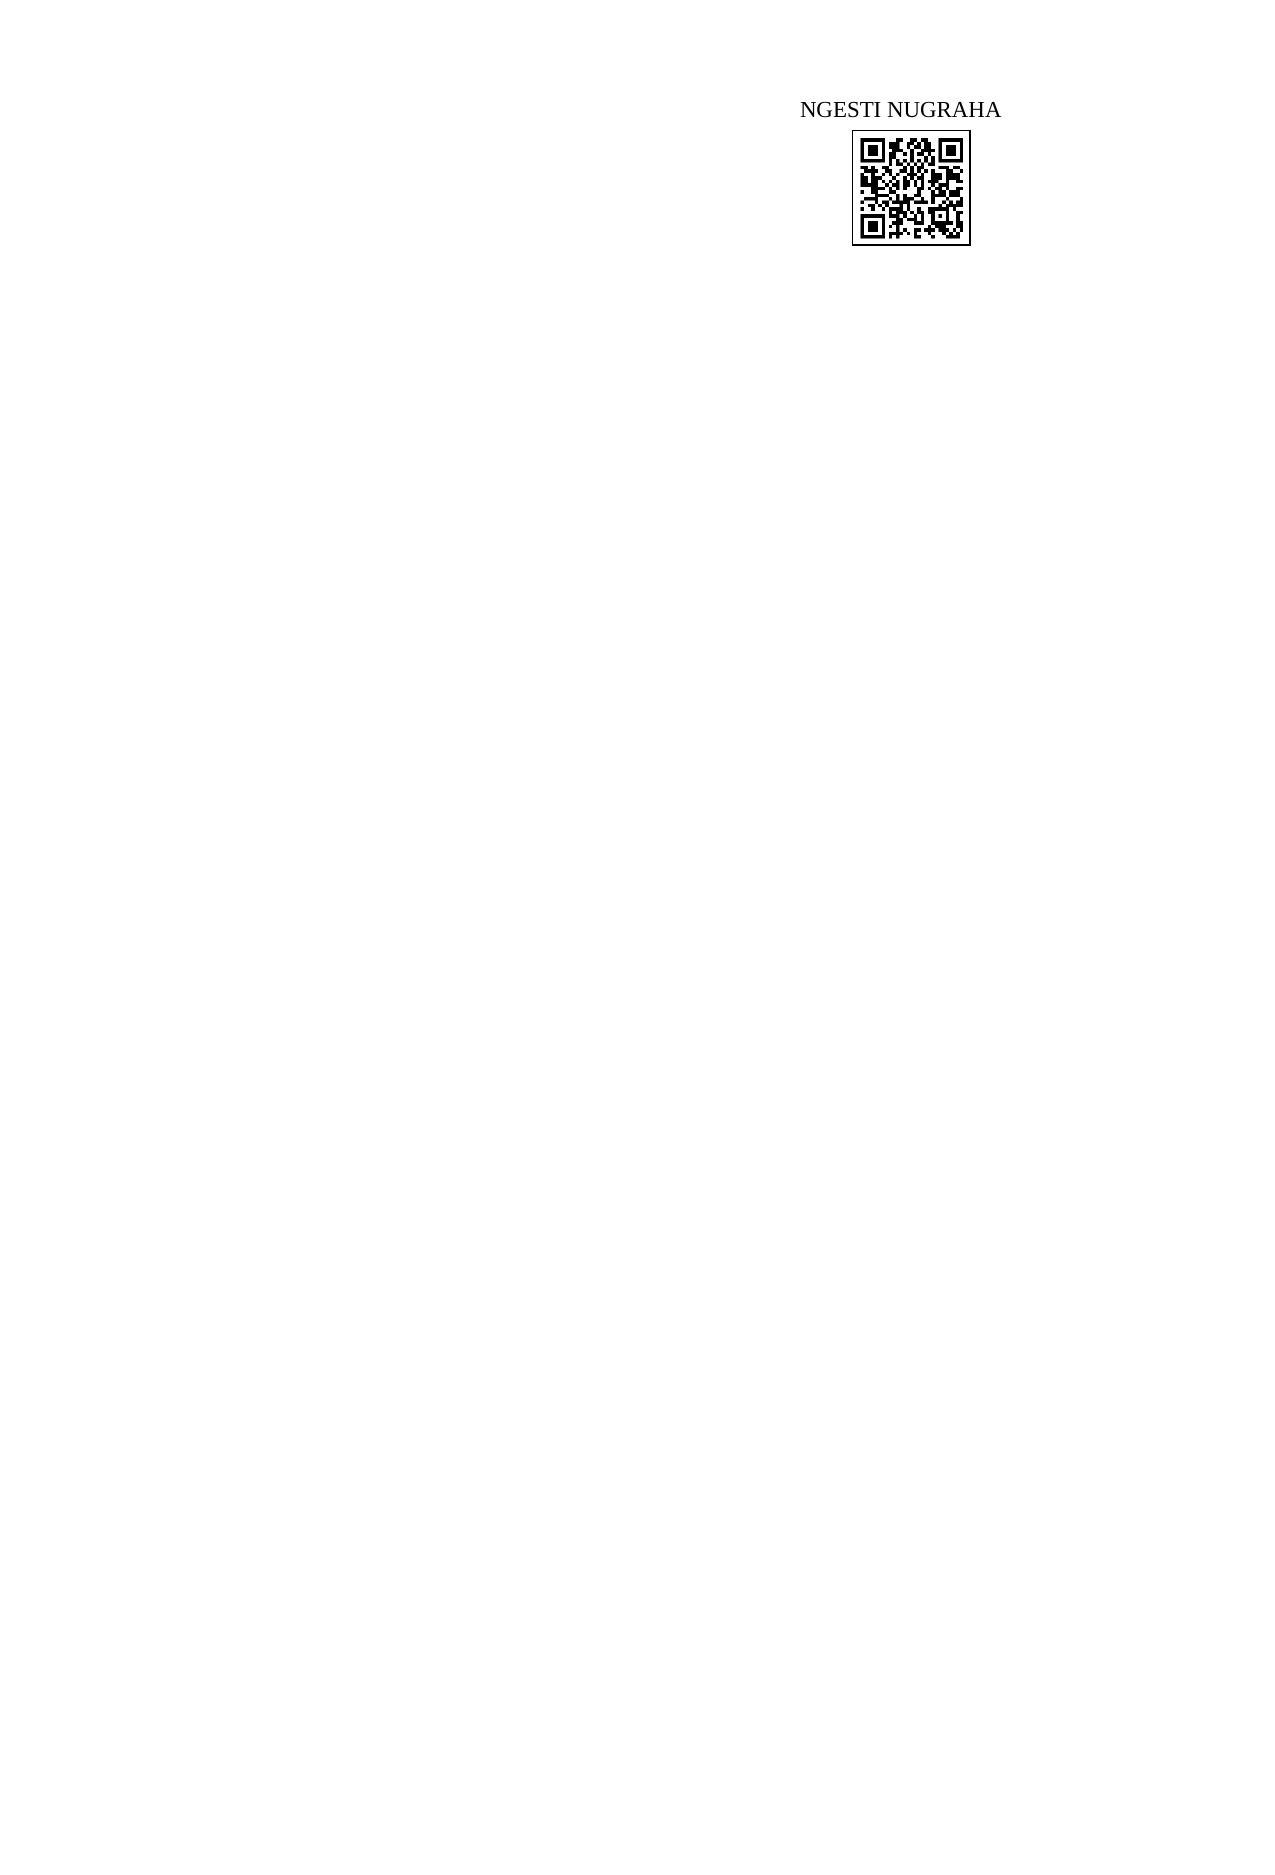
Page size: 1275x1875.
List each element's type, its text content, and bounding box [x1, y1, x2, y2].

list NGESTI NUGRAHA [750, 96, 1125, 122]
picture [853, 131, 969, 244]
